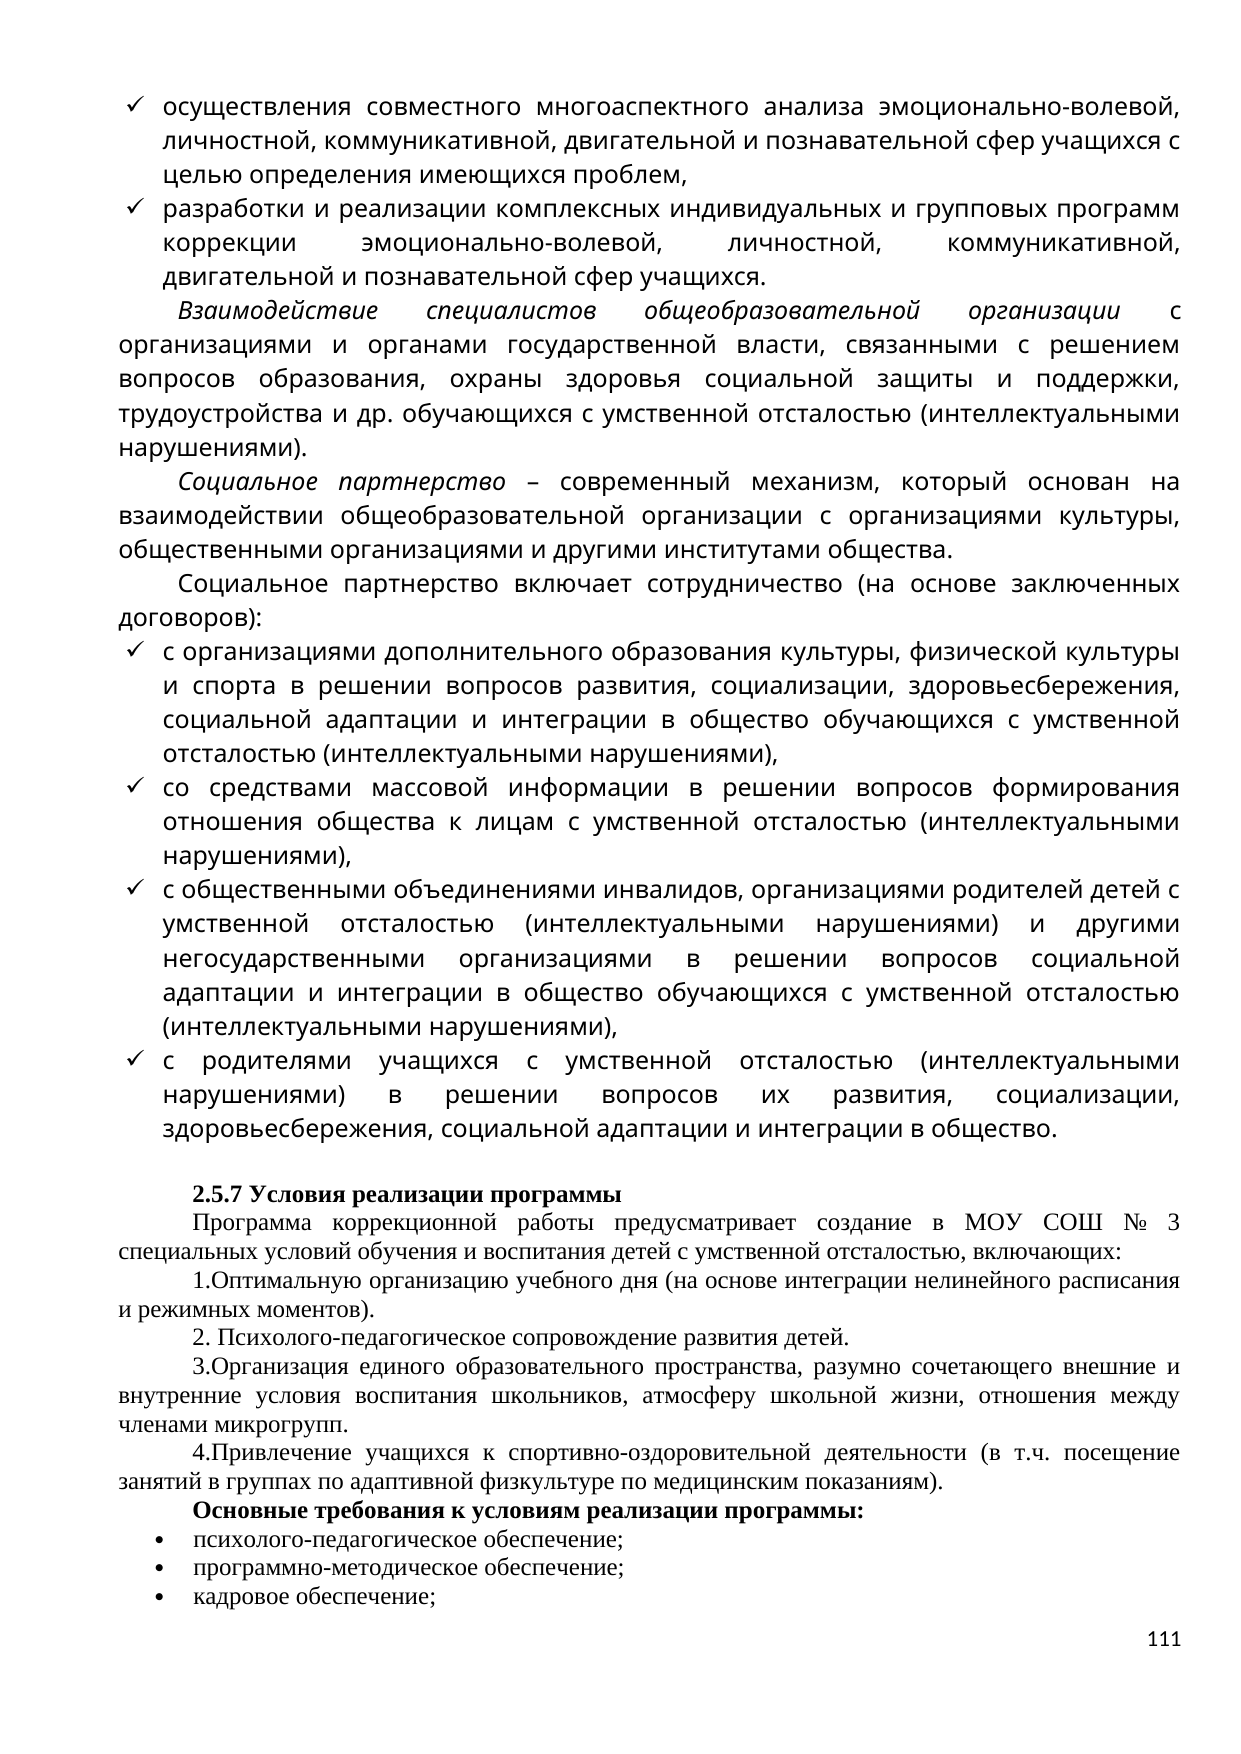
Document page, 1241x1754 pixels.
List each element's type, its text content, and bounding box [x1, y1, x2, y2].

list осуществления совместного многоаспектного анализа эмоционально-волевой, личностной, коммуникативной, двигательной и познавательной сфер учащихся с целью определения имеющихся проблем, [125, 89, 1181, 191]
list с общественными объединениями инвалидов, организациями родителей детей с умственной отсталостью (интеллектуальными нарушениями) и другими негосударственными организациями в решении вопросов социальной адаптации и интеграции в общество обучающихся с умственной отсталостью (интеллектуальными нарушениями), [125, 872, 1181, 1042]
list со средствами массовой информации в решении вопросов формирования отношения общества к лицам с умственной отсталостью (интеллектуальными нарушениями), [125, 770, 1181, 872]
list с организациями дополнительного образования культуры, физической культуры и спорта в решении вопросов развития, социализации, здоровьесбережения, социальной адаптации и интеграции в общество обучающихся с умственной отсталостью (интеллектуальными нарушениями), [125, 634, 1181, 770]
text Взаимодействие специалистов общеобразовательной организации с организациями и органами государственной власти, связанными с решением вопросов образования, охраны здоровья социальной защиты и поддержки, трудоустройства и др. обучающихся с умственной отсталостью (интеллектуальными нарушениями). [118, 293, 1181, 463]
list разработки и реализации комплексных индивидуальных и групповых программ коррекции эмоционально-волевой, личностной, коммуникативной, двигательной и познавательной сфер учащихся. [125, 191, 1181, 293]
text Программа коррекционной работы предусматривает создание в МОУ СОШ № 3 специальных условий обучения и воспитания детей с умственной отсталостью, включающих: [118, 1207, 1181, 1265]
text Основные требования к условиям реализации программы: [118, 1495, 1181, 1524]
list кадровое обеспечение; [156, 1581, 1181, 1610]
text 4.Привлечение учащихся к спортивно-оздоровительной деятельности (в т.ч. посещение занятий в группах по адаптивной физкультуре по медицинским показаниям). [118, 1437, 1181, 1495]
list с родителями учащихся с умственной отсталостью (интеллектуальными нарушениями) в решении вопросов их развития, социализации, здоровьесбережения, социальной адаптации и интеграции в общество. [125, 1042, 1181, 1144]
text 2. Психолого-педагогическое сопровождение развития детей. [118, 1322, 1181, 1351]
text 2.5.7 Условия реализации программы [118, 1179, 1181, 1207]
list психолого-педагогическое обеспечение; [156, 1524, 1181, 1552]
text 3.Организация единого образовательного пространства, разумно сочетающего внешние и внутренние условия воспитания школьников, атмосферу школьной жизни, отношения между членами микрогрупп. [118, 1351, 1181, 1437]
text Социальное партнерство включает сотрудничество (на основе заключенных договоров): [118, 566, 1181, 634]
list программно-методическое обеспечение; [156, 1552, 1181, 1581]
text 1.Оптимальную организацию учебного дня (на основе интеграции нелинейного расписания и режимных моментов). [118, 1265, 1181, 1322]
text Социальное партнерство – современный механизм, который основан на взаимодействии общеобразовательной организации с организациями культуры, общественными организациями и другими институтами общества. [118, 463, 1181, 566]
